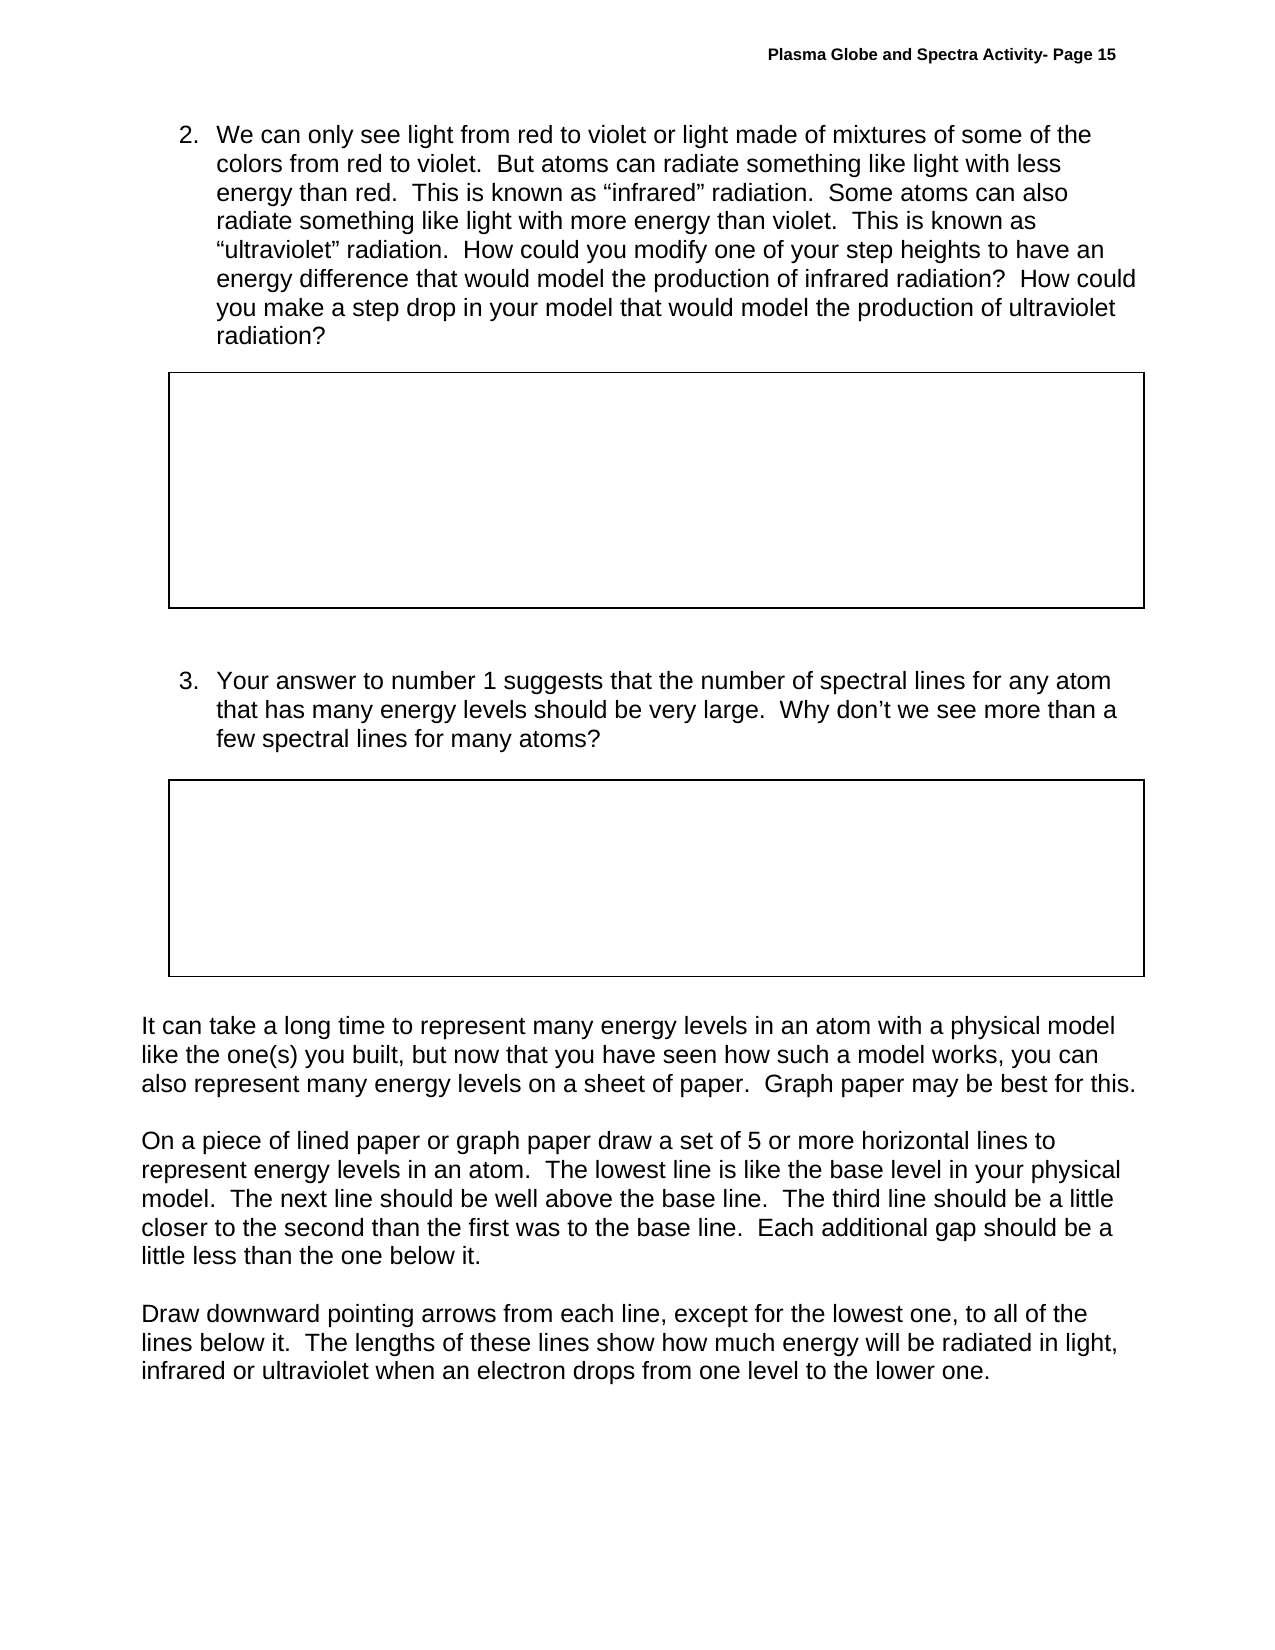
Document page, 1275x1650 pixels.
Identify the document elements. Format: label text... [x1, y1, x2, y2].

text Draw downward pointing arrows from each line, except for the lowest one, to all of the lines below it. The lengths of these lines show how much energy will be radiated in light, infrared or ultraviolet when an electron drops from one level to the lower one. [141, 1299, 1143, 1385]
text It can take a long time to represent many energy levels in an atom with a physical model like the one(s) you built, but now that you have seen how such a model works, you can also represent many energy levels on a sheet of paper. Graph paper may be best for this. [141, 1011, 1143, 1097]
list Your answer to number 1 suggests that the number of spectral lines for any atom that has many energy levels should be very large. Why don’t we see more than a few spectral lines for many atoms? [178, 666, 1143, 752]
list We can only see light from red to violet or light made of mixtures of some of the colors from red to violet. But atoms can radiate something like light with less energy than red. This is known as “infrared” radiation. Some atoms can also radiate something like light with more energy than violet. This is known as “ultraviolet” radiation. How could you modify one of your step heights to have an energy difference that would model the production of infrared radiation? How could you make a step drop in your model that would model the production of ultraviolet radiation? [178, 120, 1143, 350]
text On a piece of lined paper or graph paper draw a set of 5 or more horizontal lines to represent energy levels in an atom. The lowest line is like the base level in your physical model. The next line should be well above the base line. The third line should be a little closer to the second than the first was to the base line. Each additional gap should be a little less than the one below it. [141, 1126, 1143, 1270]
